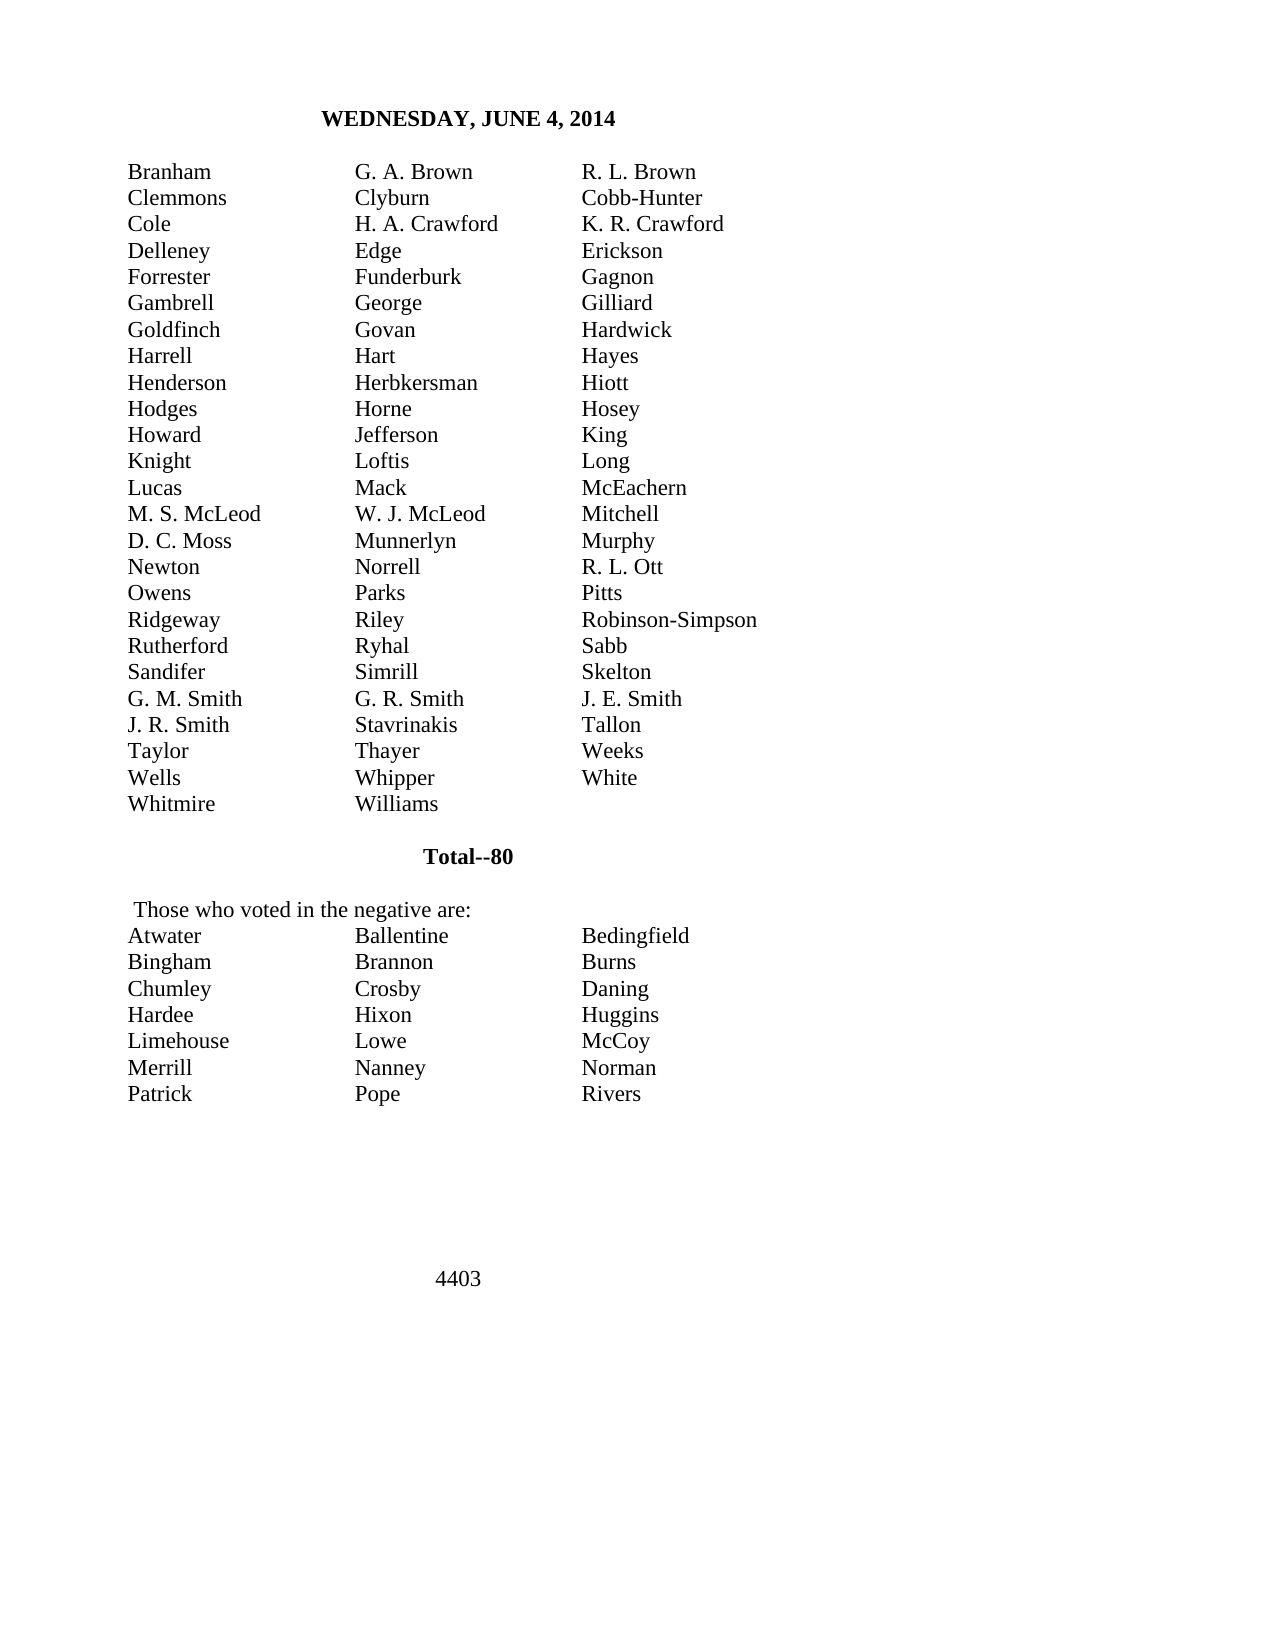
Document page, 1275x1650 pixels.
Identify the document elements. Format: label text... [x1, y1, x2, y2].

table_cell Clyburn [343, 184, 570, 210]
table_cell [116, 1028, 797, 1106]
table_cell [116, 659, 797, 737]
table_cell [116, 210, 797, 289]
table_cell G. A. Brown [343, 158, 570, 184]
table_cell H. A. Crawford [343, 210, 570, 237]
table_cell Branham [116, 158, 343, 184]
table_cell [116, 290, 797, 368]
text Those who voted in the negative are: [127, 896, 786, 922]
text Total--80 [127, 843, 786, 869]
table_cell R. L. Brown [570, 158, 797, 184]
table_cell Cole [116, 210, 343, 237]
table_cell Clemmons [116, 184, 343, 210]
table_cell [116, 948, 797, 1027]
table_cell Cobb-Hunter [570, 184, 797, 210]
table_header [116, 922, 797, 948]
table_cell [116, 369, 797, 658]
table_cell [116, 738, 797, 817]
